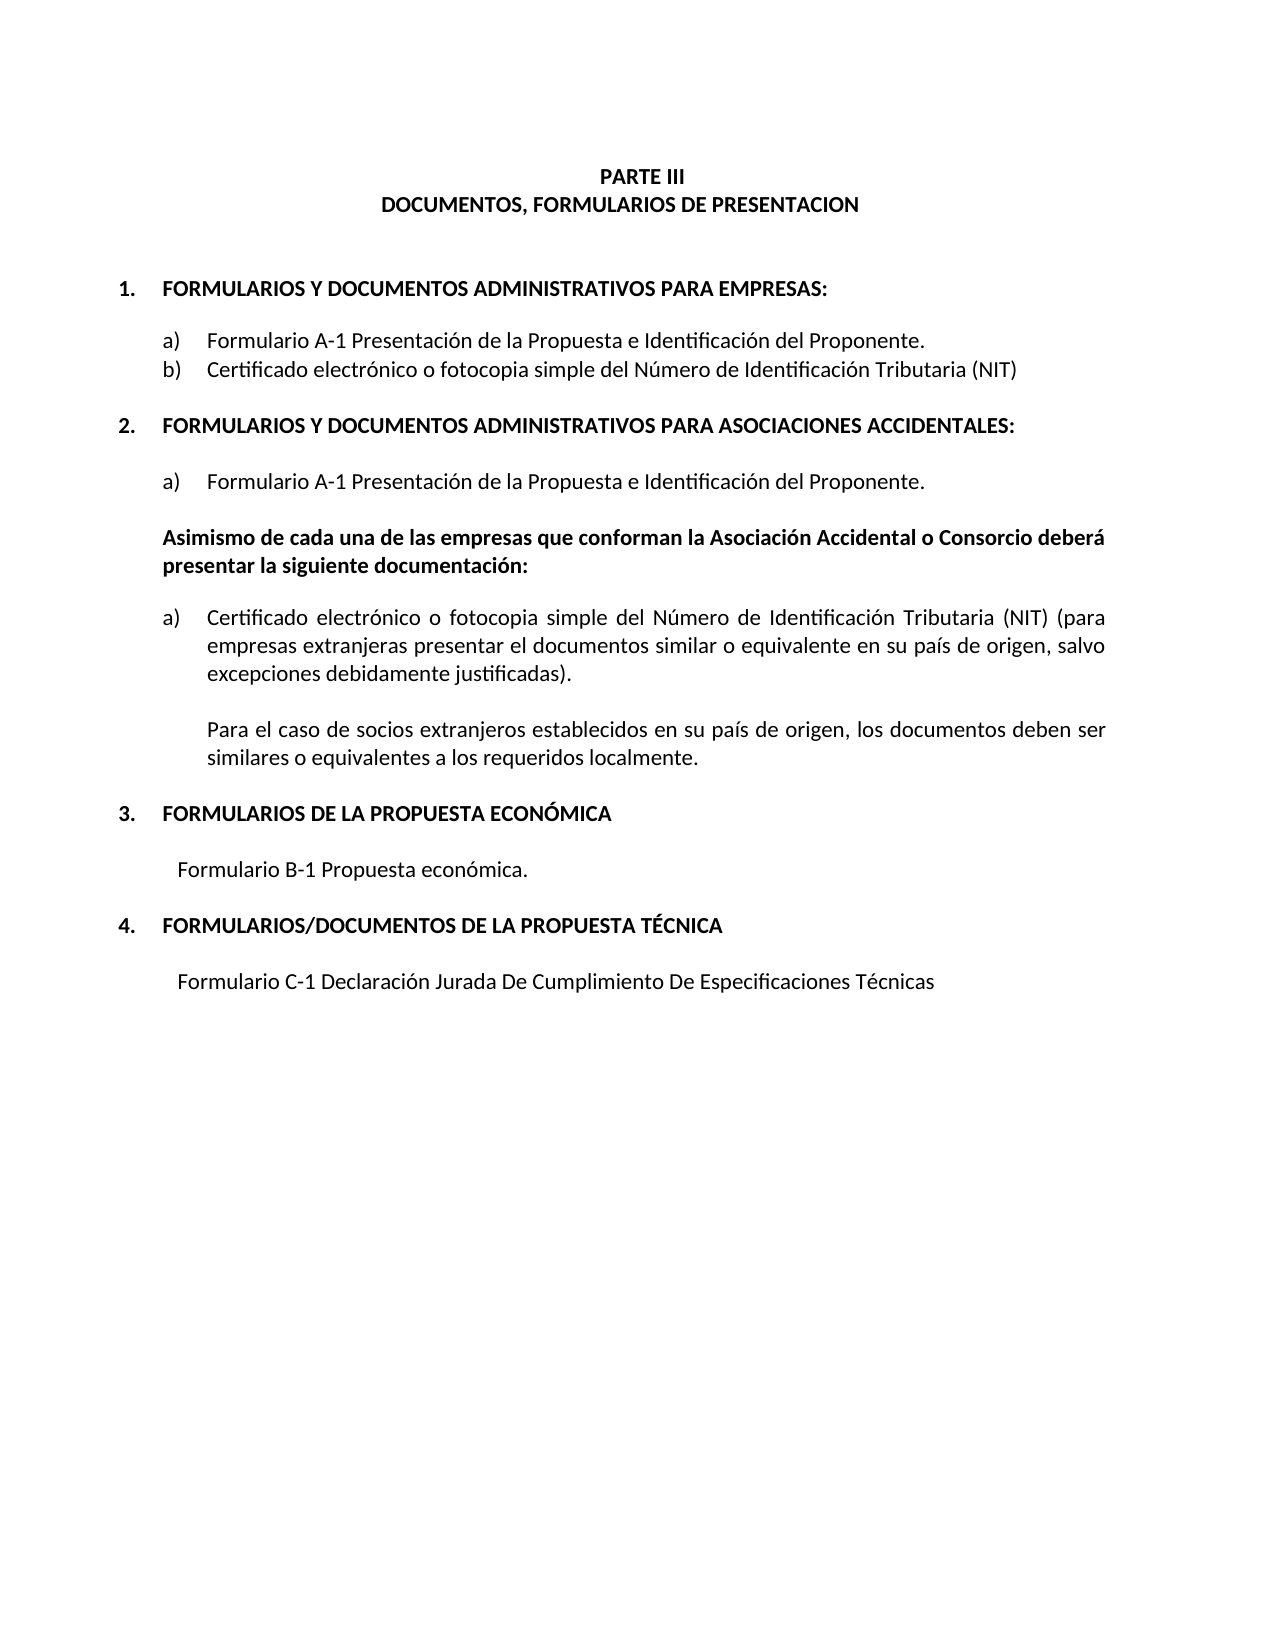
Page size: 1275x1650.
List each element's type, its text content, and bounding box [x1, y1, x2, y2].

list FORMULARIOS Y DOCUMENTOS ADMINISTRATIVOS PARA EMPRESAS: [118, 274, 1107, 303]
text DOCUMENTOS, FORMULARIOS DE PRESENTACION [133, 191, 1107, 218]
text Para el caso de socios extranjeros establecidos en su país de origen, los documentos deben ser similares o equivalentes a los requeridos localmente. [207, 715, 1107, 771]
list FORMULARIOS DE LA PROPUESTA ECONÓMICA [118, 799, 1107, 827]
list Formulario B-1 Propuesta económica. [177, 855, 1107, 883]
text Formulario C-1 Declaración Jurada De Cumplimiento De Especificaciones Técnicas [177, 967, 1107, 995]
list Certificado electrónico o fotocopia simple del Número de Identificación Tributaria (NIT) (para empresas extranjeras presentar el documentos similar o equivalente en su país de origen, salvo excepciones debidamente justificadas). [162, 603, 1107, 687]
text Asimismo de cada una de las empresas que conforman la Asociación Accidental o Consorcio deberá presentar la siguiente documentación: [162, 523, 1107, 579]
list FORMULARIOS/DOCUMENTOS DE LA PROPUESTA TÉCNICA [118, 911, 1107, 939]
list Formulario A-1 Presentación de la Propuesta e Identificación del Proponente. [162, 327, 1107, 355]
list FORMULARIOS Y DOCUMENTOS ADMINISTRATIVOS PARA ASOCIACIONES ACCIDENTALES: [118, 411, 1107, 439]
list Formulario A-1 Presentación de la Propuesta e Identificación del Proponente. [162, 467, 1107, 495]
text PARTE III [177, 162, 1107, 191]
list Certificado electrónico o fotocopia simple del Número de Identificación Tributaria (NIT) [162, 355, 1107, 383]
